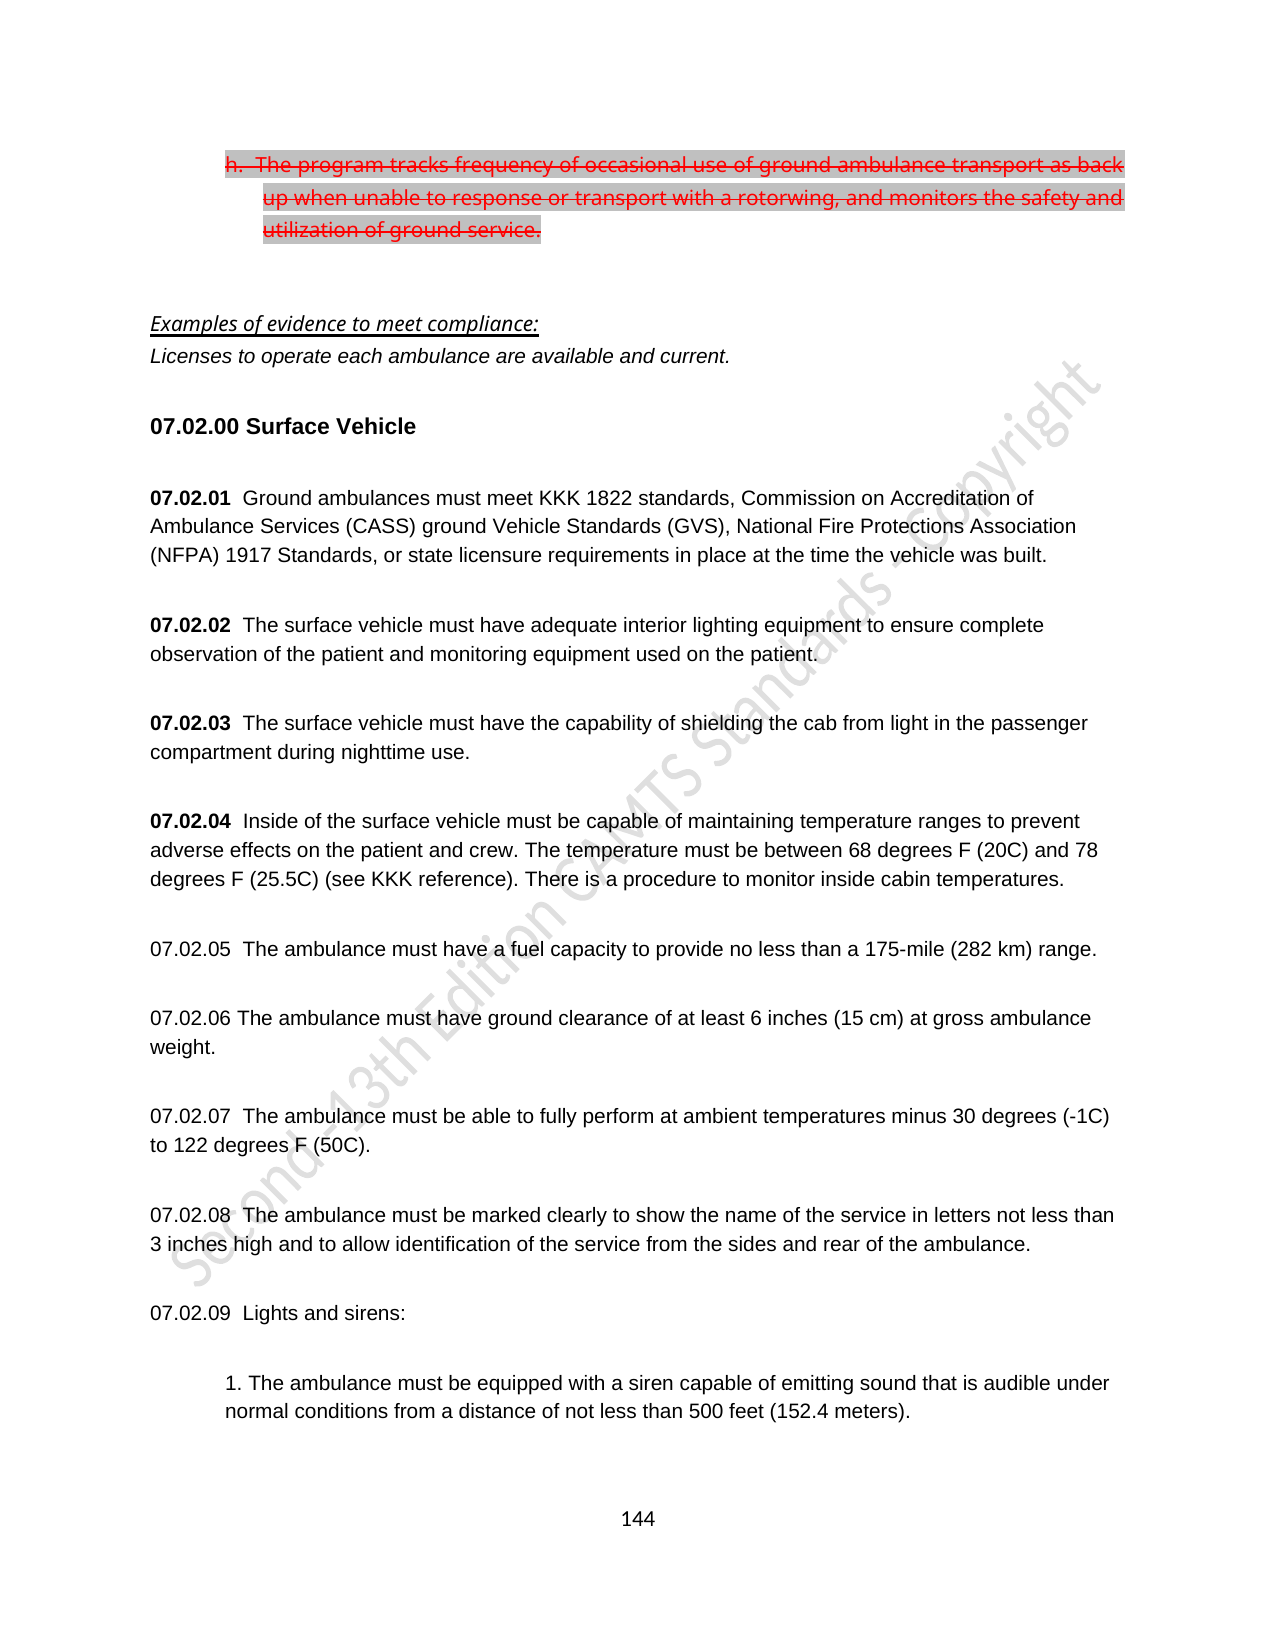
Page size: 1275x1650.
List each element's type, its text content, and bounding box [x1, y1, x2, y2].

text 07.02.01 Ground ambulances must meet KKK 1822 standards, Commission on Accreditation of Ambulance Services (CASS) ground Vehicle Standards (GVS), National Fire Protections Association (NFPA) 1917 Standards, or state licensure requirements in place at the time the vehicle was built. [150, 486, 1125, 567]
text Licenses to operate each ambulance are available and current. [150, 343, 1125, 367]
text 07.02.02 The surface vehicle must have adequate interior lighting equipment to ensure complete observation of the patient and monitoring equipment used on the patient. [150, 613, 1125, 665]
text Examples of evidence to meet compliance: [150, 309, 1125, 338]
text 07.02.03 The surface vehicle must have the capability of shielding the cab from light in the passenger compartment during nighttime use. [150, 711, 1125, 764]
text 07.02.00 Surface Vehicle [150, 413, 1125, 439]
text 07.02.09 Lights and sirens: [150, 1301, 1125, 1325]
text 1. The ambulance must be equipped with a siren capable of emitting sound that is audible under normal conditions from a distance of not less than 500 feet (152.4 meters). [225, 1371, 1125, 1423]
text 07.02.04 Inside of the surface vehicle must be capable of maintaining temperature ranges to prevent adverse effects on the patient and crew. The temperature must be between 68 degrees F (20C) and 78 degrees F (25.5C) (see KKK reference). There is a procedure to monitor inside cabin temperatures. [150, 809, 1125, 891]
text 07.02.08 The ambulance must be marked clearly to show the name of the service in letters not less than 3 inches high and to allow identification of the service from the sides and rear of the ambulance. [150, 1203, 1125, 1255]
text 07.02.07 The ambulance must be able to fully perform at ambient temperatures minus 30 degrees (-1C) to 122 degrees F (50C). [150, 1104, 1125, 1157]
text 07.02.05 The ambulance must have a fuel capacity to provide no less than a 175-mile (282 km) range. [150, 936, 1125, 960]
text h. The program tracks frequency of occasional use of ground ambulance transport as back up when unable to response or transport with a rotorwing, and monitors the safety and utilization of ground service. [225, 178, 1125, 244]
text 07.02.06 The ambulance must have ground clearance of at least 6 inches (15 cm) at gross ambulance weight. [150, 1006, 1125, 1059]
